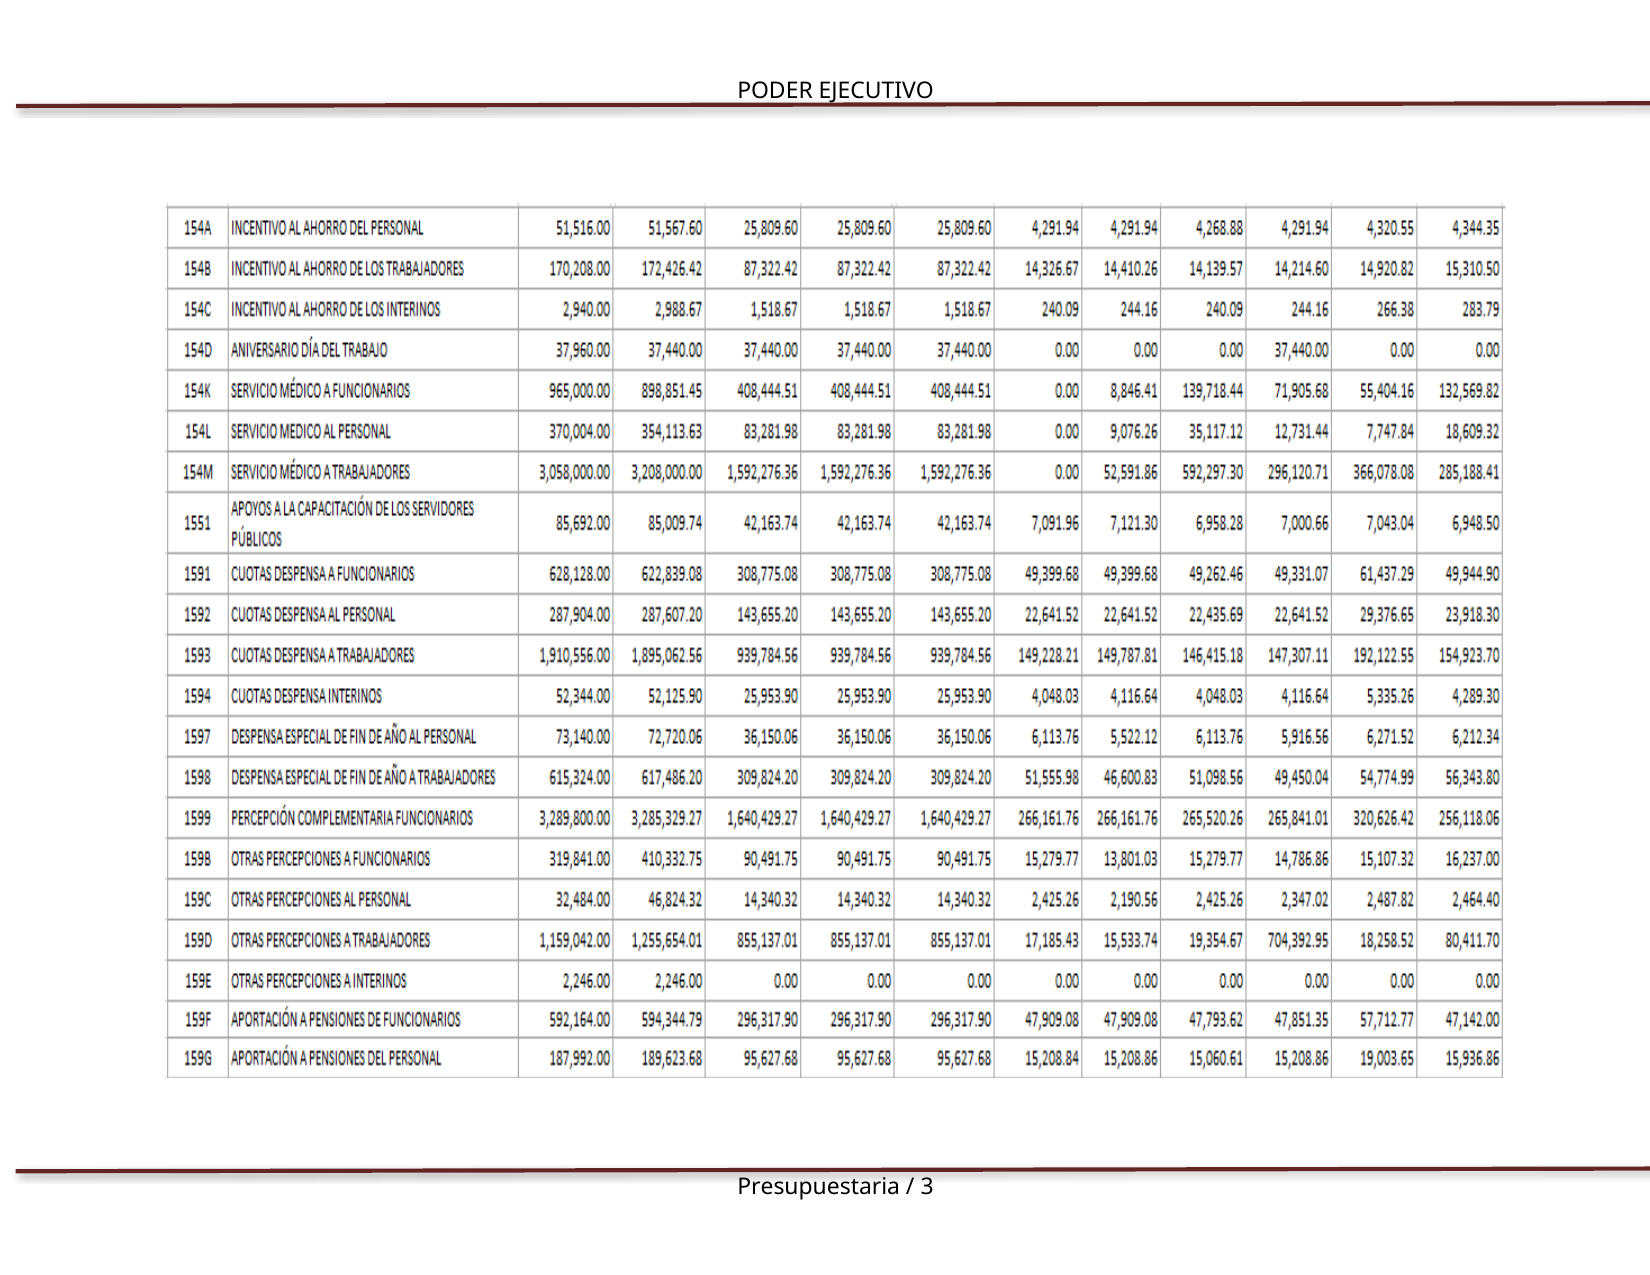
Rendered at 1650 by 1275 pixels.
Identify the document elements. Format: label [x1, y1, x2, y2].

picture [165, 203, 1506, 1078]
